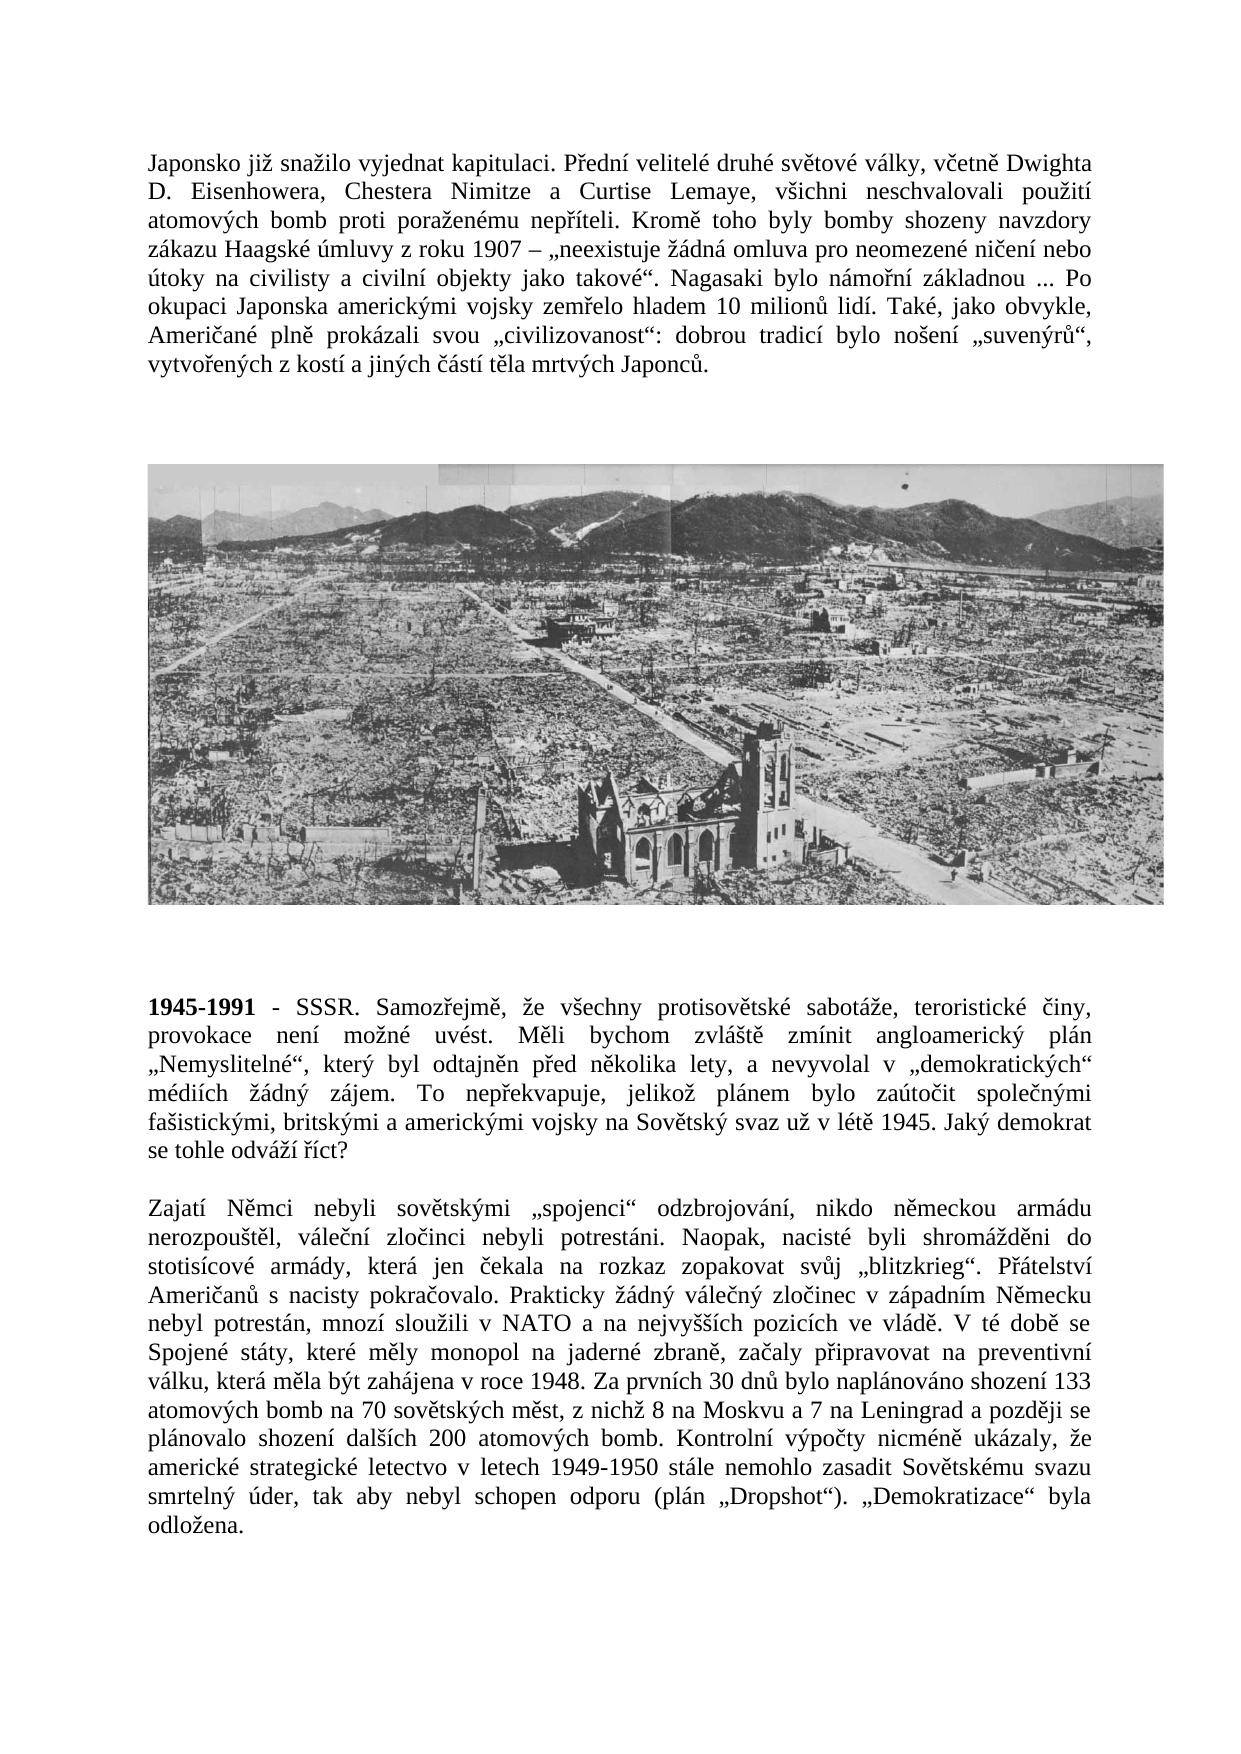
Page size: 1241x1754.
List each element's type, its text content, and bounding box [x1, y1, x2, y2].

picture [147, 464, 1164, 905]
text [148, 148, 1093, 378]
text Zajatí Němci nebyli sovětskými „spojenci“ odzbrojování, nikdo německou armádu nerozpouštěl, váleční zločinci nebyli potrestáni. Naopak, nacisté byli shromážděni do stotisícové armády, která jen čekala na rozkaz zopakovat svůj „blitzkrieg“. Přátelství Američanů s nacisty pokračovalo. Prakticky žádný válečný zločinec v západním Německu nebyl potrestán, mnozí sloužili v NATO a na nejvyšších pozicích ve vládě. V té době se Spojené státy, které měly monopol na jaderné zbraně, začaly připravovat na preventivní válku, která měla být zahájena v roce 1948. Za prvních 30 dnů bylo naplánováno shození 133 atomových bomb na 70 sovětských měst, z nichž 8 na Moskvu a 7 na Leningrad a později se plánovalo shození dalších 200 atomových bomb. Kontrolní výpočty nicméně ukázaly, že americké strategické letectvo v letech 1949-1950 stále nemohlo zasadit Sovětskému svazu smrtelný úder, tak aby nebyl schopen odporu (plán „Dropshot“). „Demokratizace“ byla odložena. [148, 1193, 1093, 1538]
text 1945-1991 - SSSR. Samozřejmě, že všechny protisovětské sabotáže, teroristické činy, provokace není možné uvést. Měli bychom zvláště zmínit angloamerický plán „Nemyslitelné“, který byl odtajněn před několika lety, a nevyvolal v „demokratických“ médiích žádný zájem. To nepřekvapuje, jelikož plánem bylo zaútočit společnými fašistickými, britskými a americkými vojsky na Sovětský svaz už v létě 1945. Jaký demokrat se tohle odváží říct? [148, 992, 1093, 1164]
